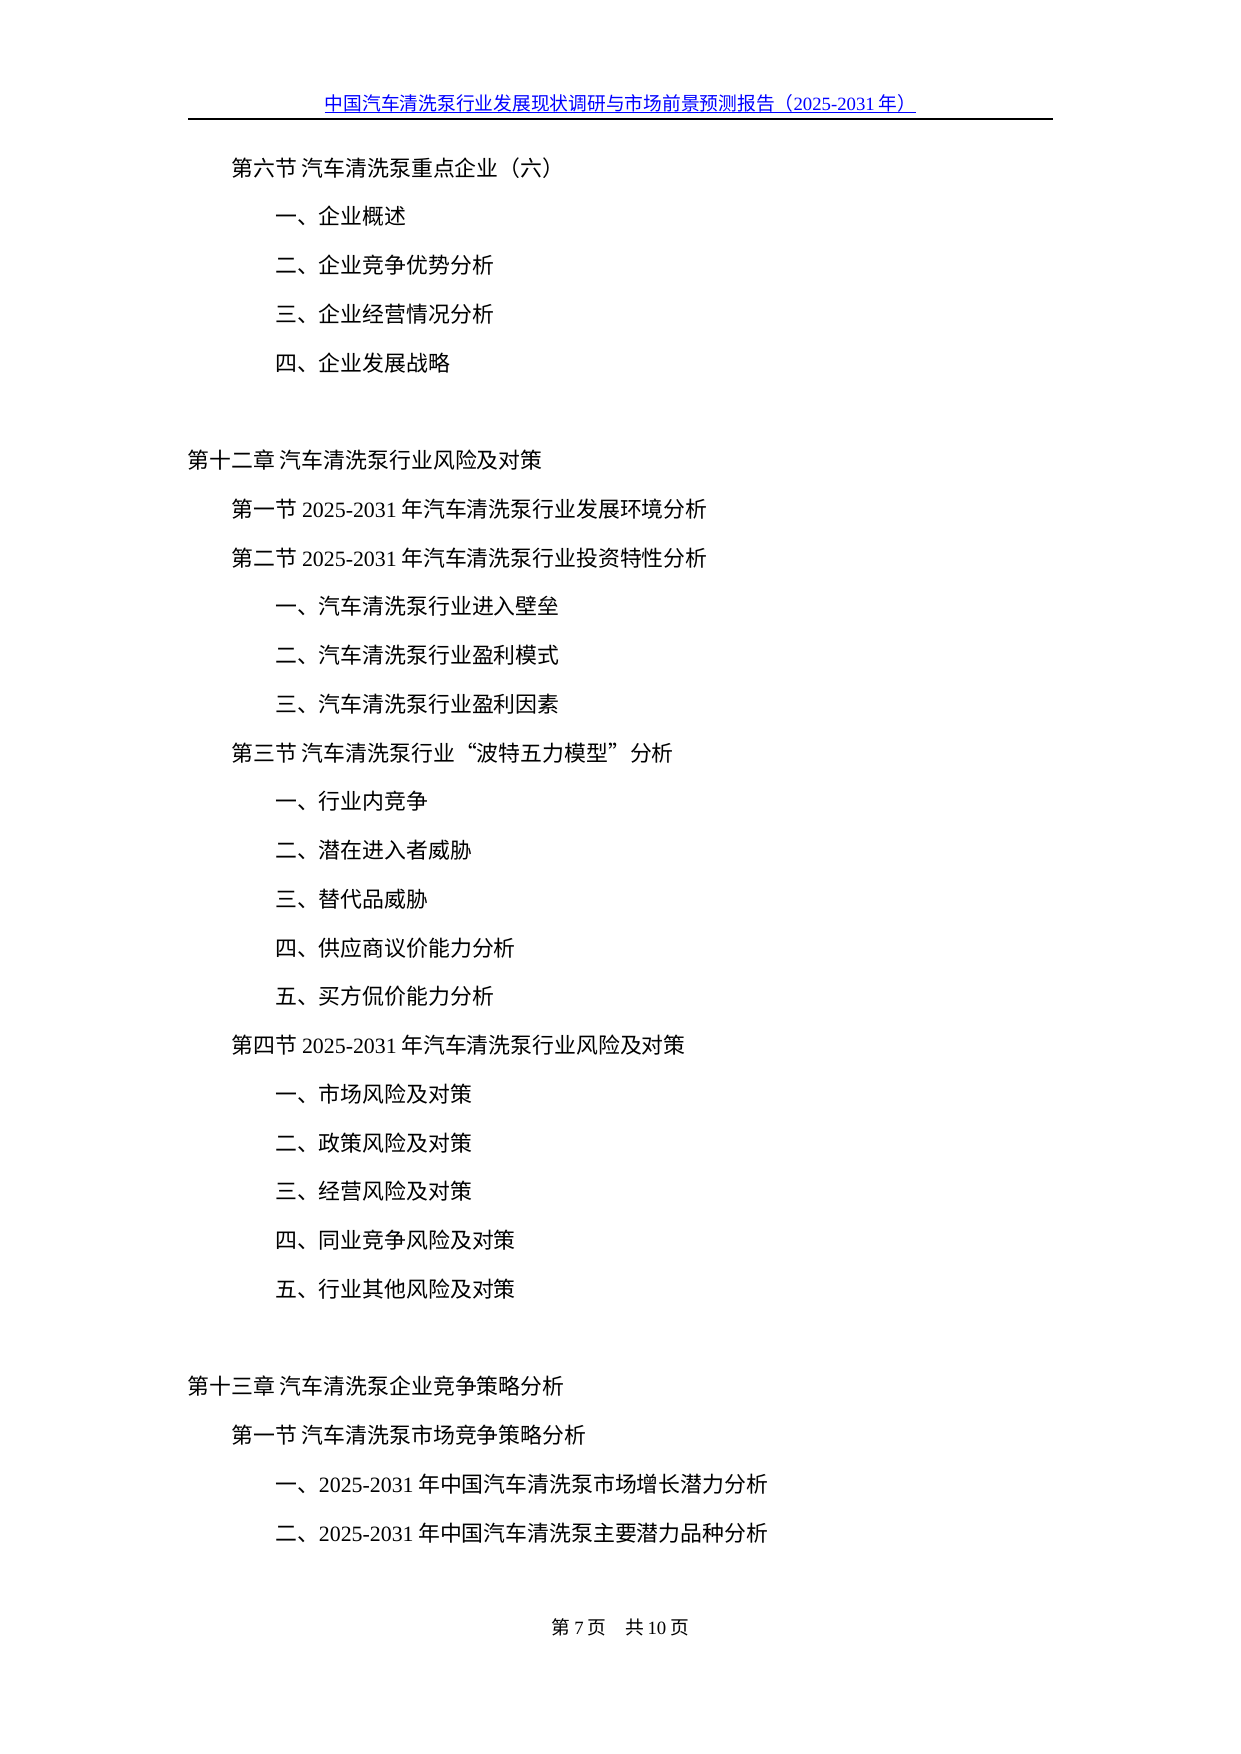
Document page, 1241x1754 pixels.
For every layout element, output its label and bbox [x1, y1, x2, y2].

text [187, 150, 1053, 1548]
